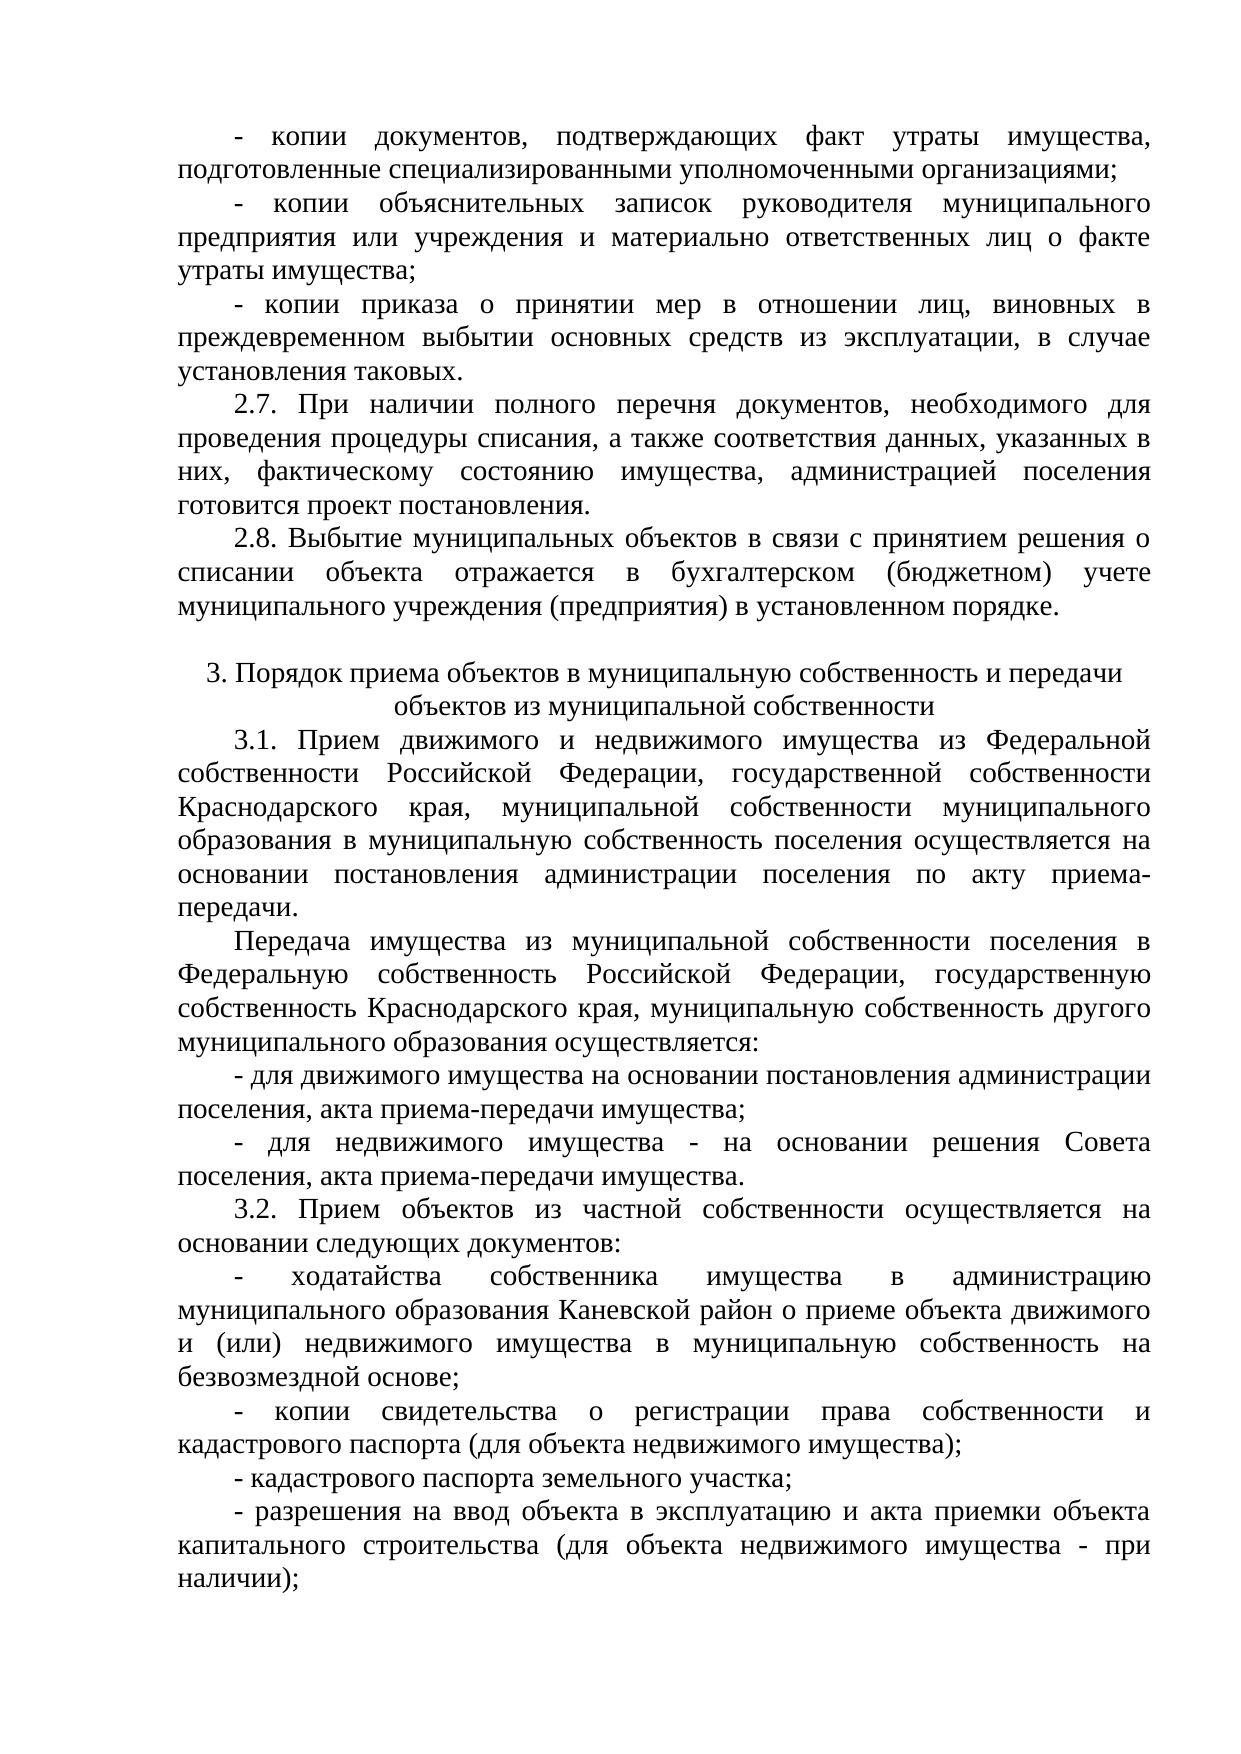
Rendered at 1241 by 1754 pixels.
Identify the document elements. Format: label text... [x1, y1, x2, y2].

text - копии объяснительных записок руководителя муниципального предприятия или учреждения и материально ответственных лиц о факте утраты имущества; [177, 185, 1152, 286]
text - для недвижимого имущества - на основании решения Совета поселения, акта приема-передачи имущества. [177, 1124, 1152, 1191]
text - ходатайства собственника имущества в администрацию муниципального образования Каневской район о приеме объекта движимого и (или) недвижимого имущества в муниципальную собственность на безвозмездной основе; [177, 1258, 1152, 1393]
text Передача имущества из муниципальной собственности поселения в Федеральную собственность Российской Федерации, государственную собственность Краснодарского края, муниципальную собственность другого муниципального образования осуществляется: [177, 923, 1152, 1057]
text 3.1. Прием движимого и недвижимого имущества из Федеральной собственности Российской Федерации, государственной собственности Краснодарского края, муниципальной собственности муниципального образования в муниципальную собственность поселения осуществляется на основании постановления администрации поселения по акту приема-передачи. [177, 722, 1152, 923]
text - кадастрового паспорта земельного участка; [177, 1460, 1152, 1493]
text - копии документов, подтверждающих факт утраты имущества, подготовленные специализированными уполномоченными организациями; [177, 118, 1152, 185]
text 3. Порядок приема объектов в муниципальную собственность и передачи объектов из муниципальной собственности [177, 655, 1152, 722]
text - разрешения на ввод объекта в эксплуатацию и акта приемки объекта капитального строительства (для объекта недвижимого имущества - при наличии); [177, 1493, 1152, 1594]
text 3.2. Прием объектов из частной собственности осуществляется на основании следующих документов: [177, 1191, 1152, 1258]
text - копии свидетельства о регистрации права собственности и кадастрового паспорта (для объекта недвижимого имущества); [177, 1393, 1152, 1460]
text - копии приказа о принятии мер в отношении лиц, виновных в преждевременном выбытии основных средств из эксплуатации, в случае установления таковых. [177, 286, 1152, 386]
text 2.8. Выбытие муниципальных объектов в связи с принятием решения о списании объекта отражается в бухгалтерском (бюджетном) учете муниципального учреждения (предприятия) в установленном порядке. [177, 521, 1152, 621]
text 2.7. При наличии полного перечня документов, необходимого для проведения процедуры списания, а также соответствия данных, указанных в них, фактическому состоянию имущества, администрацией поселения готовится проект постановления. [177, 386, 1152, 521]
text - для движимого имущества на основании постановления администрации поселения, акта приема-передачи имущества; [177, 1057, 1152, 1124]
